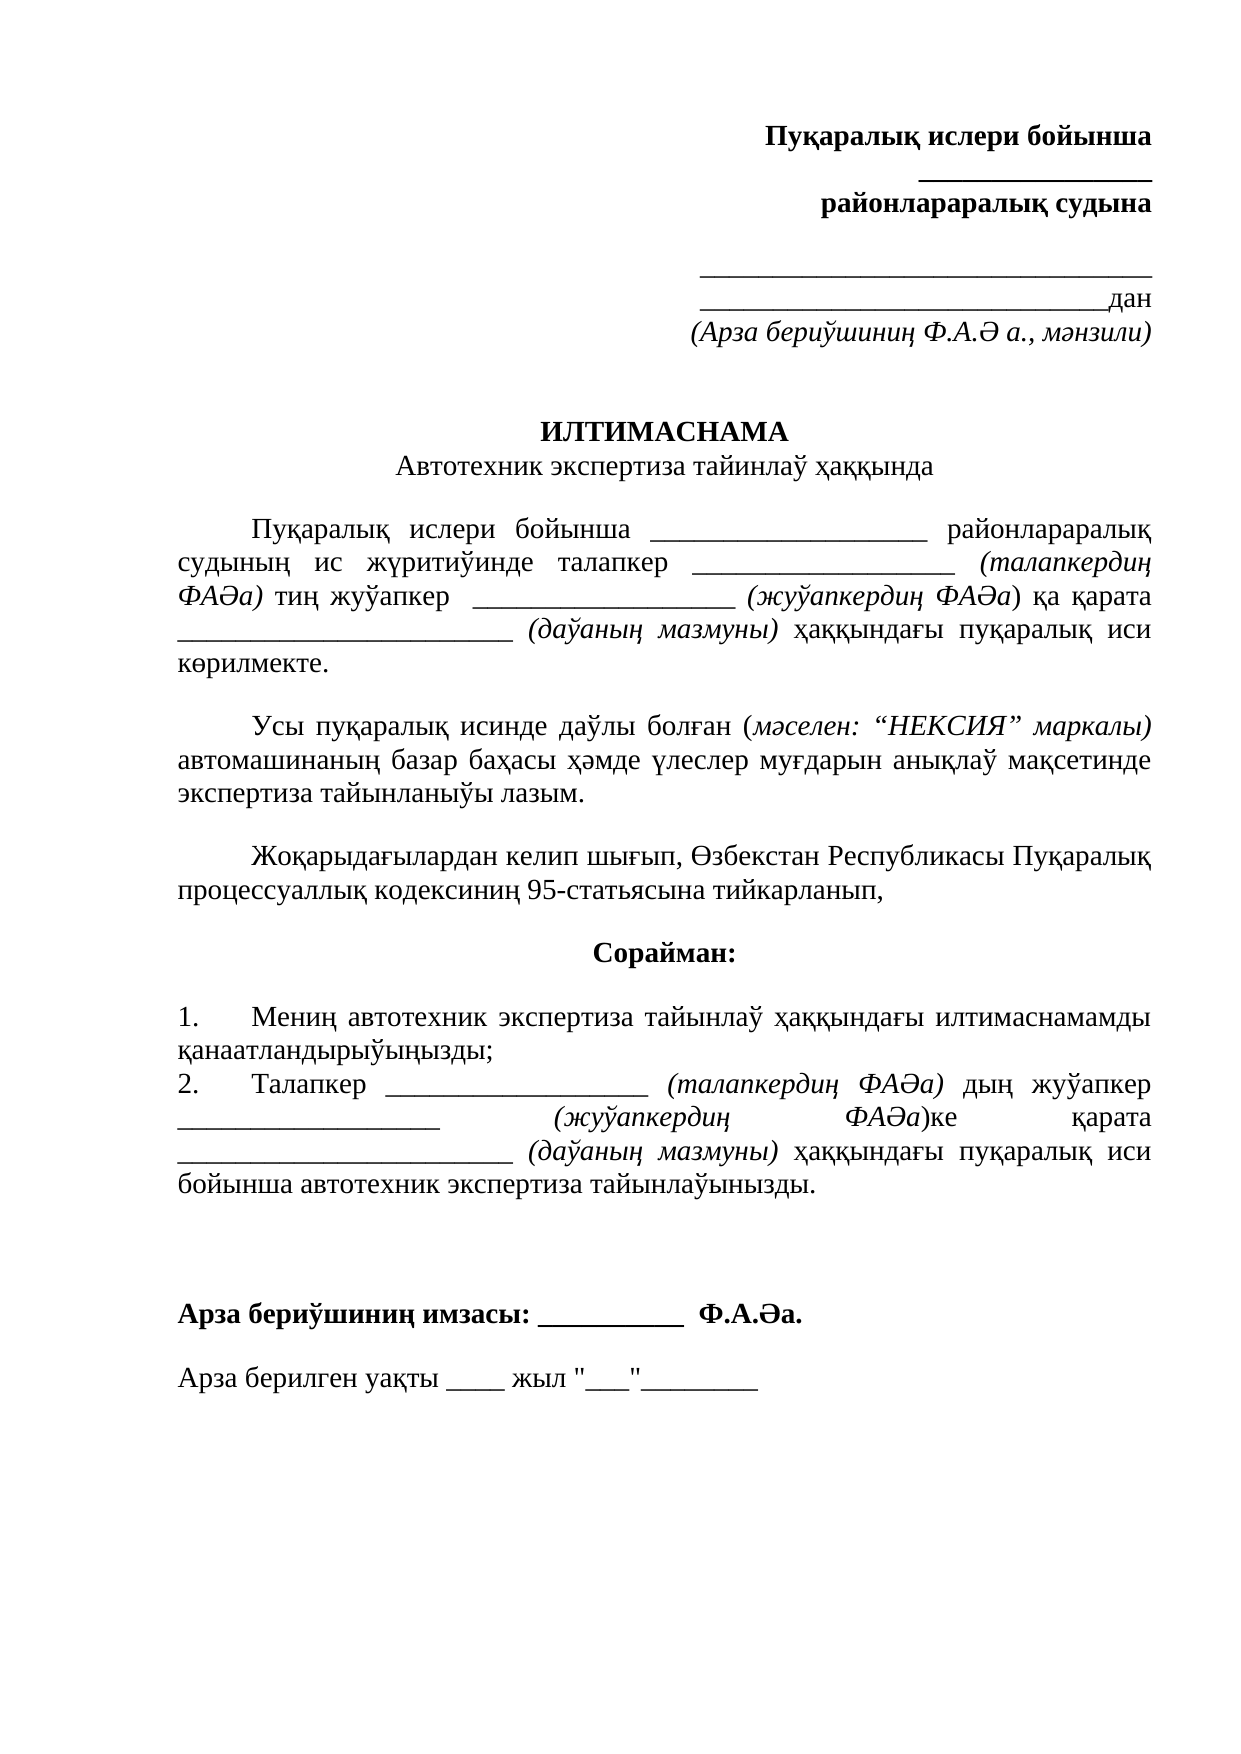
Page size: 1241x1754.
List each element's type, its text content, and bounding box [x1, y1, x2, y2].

text Арза берилген уақты ____ жыл "___"________ [177, 1360, 1152, 1393]
text Арза бериўшиниң имзасы: __________ Ф.А.Әа. [177, 1296, 1152, 1330]
text _______________________________ [177, 247, 1152, 280]
text Автотехник экспертиза тайинлаў ҳаққында [177, 448, 1152, 482]
text Сорайман: [177, 935, 1152, 969]
list Мениң автотехник экспертиза тайынлаў ҳаққындағы илтимаснамамды қанаатландырыўыңызды; [177, 999, 1152, 1066]
text Пуқаралық ислери бойынша ________________ [546, 118, 1152, 185]
text Жоқарыдағылардан келип шығып, Өзбекстан Республикасы Пуқаралық процессуаллық кодексиниң 95-статьясына тийкарланып, [177, 838, 1152, 905]
text ____________________________дан (Арза бериўшиниң Ф.А.Ә а., мәнзили) [177, 280, 1152, 347]
text районлараралық судына [177, 185, 1152, 247]
text Пуқаралық ислери бойынша ___________________ районлараралық судының ис жүритиўинде талапкер __________________ (талапкердиң ФАӘа) тиң жуўапкер __________________ (жуўапкердиң ФАӘа) қа қарата _______________________ (даўаның мазмуны) ҳаққындағы пуқаралық иси көрилмекте. [177, 511, 1152, 678]
text ИЛТИМАСНАМА [177, 414, 1152, 448]
list Талапкер __________________ (талапкердиң ФАӘа) дың жуўапкер __________________ (жуўапкердиң ФАӘа)ке қарата _______________________ (даўаның мазмуны) ҳаққындағы пуқаралық иси бойынша автотехник экспертиза тайынлаўынызды. [177, 1066, 1152, 1200]
text Усы пуқаралық исинде даўлы болған (мәселен: “НЕКСИЯ” маркалы) автомашинаның базар баҳасы ҳәмде үлеслер муғдарын анықлаў мақсетинде экспертиза тайынланыўы лазым. [177, 708, 1152, 809]
